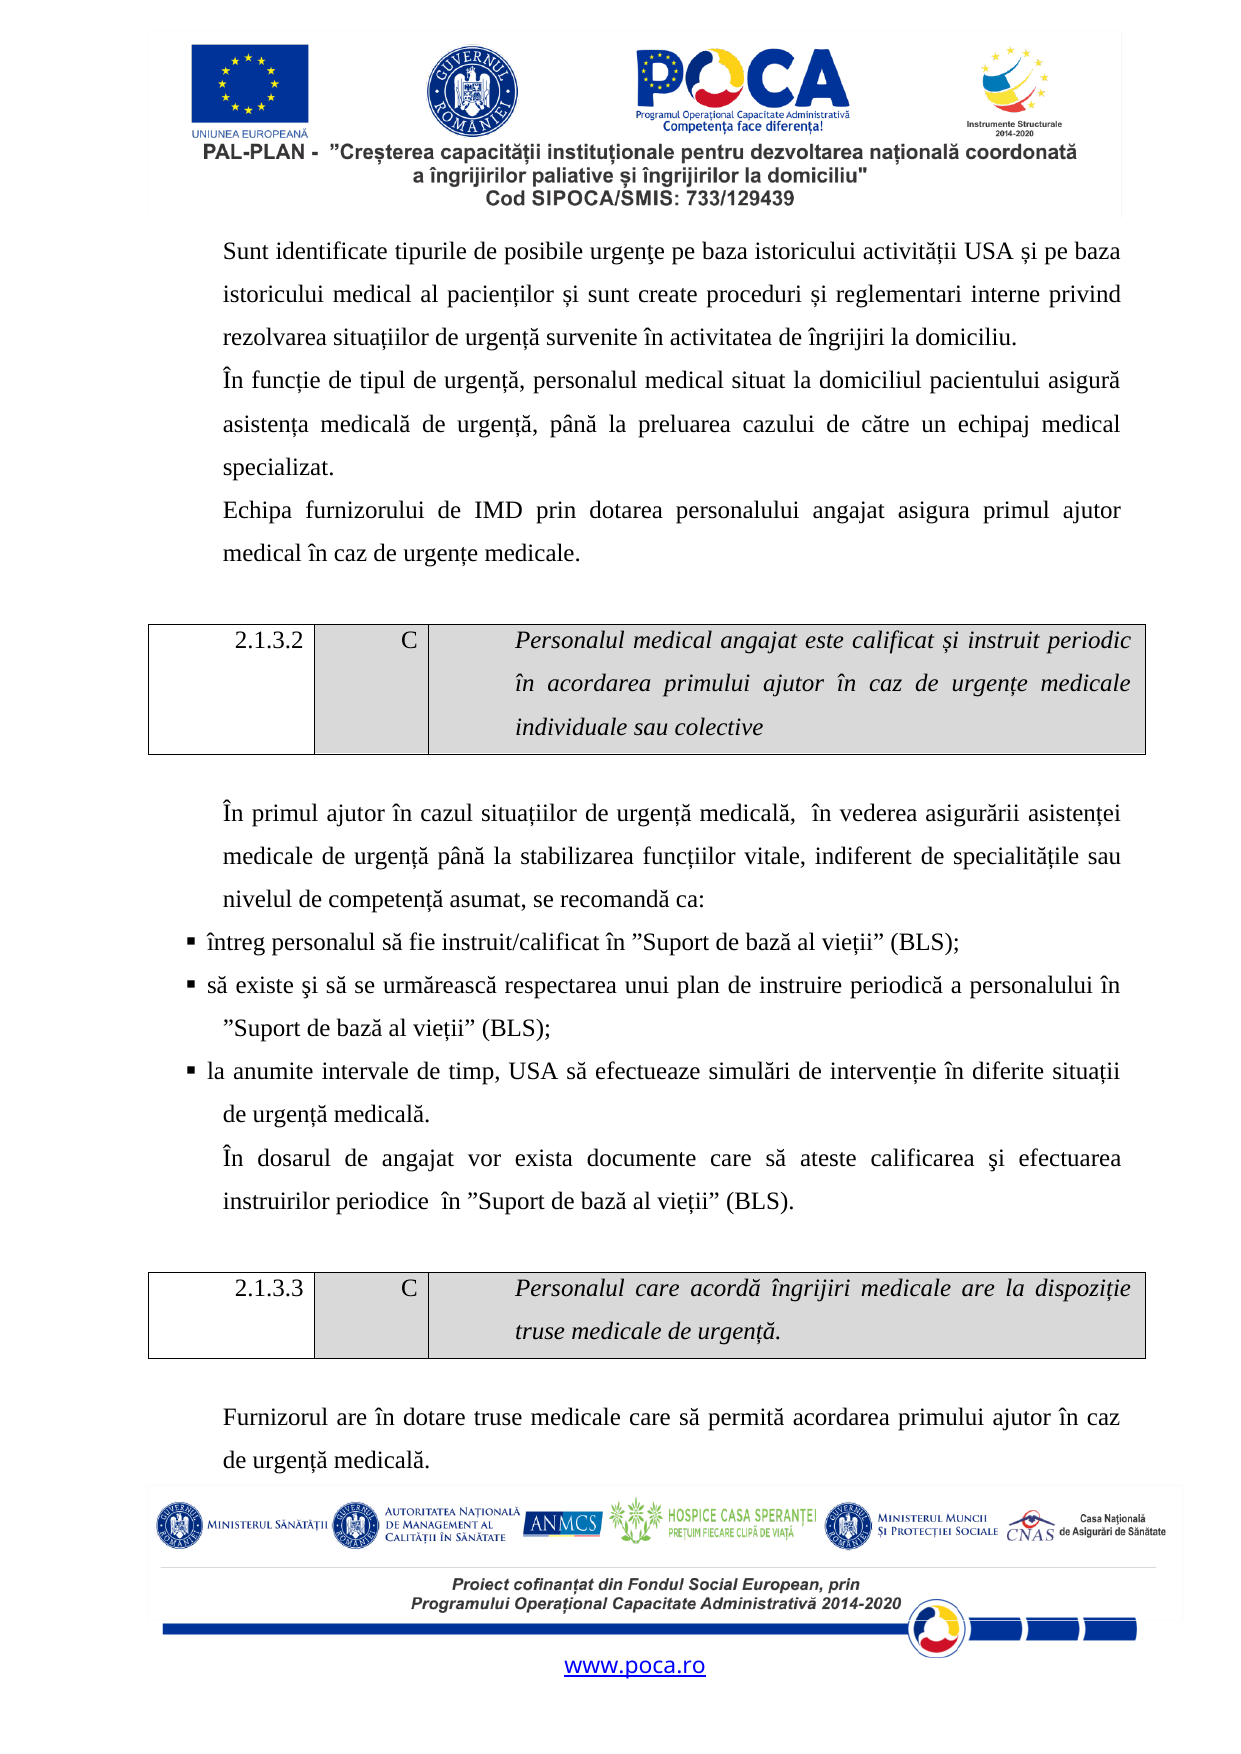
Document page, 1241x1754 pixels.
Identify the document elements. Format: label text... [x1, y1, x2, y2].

picture [147, 1484, 1184, 1658]
table_header Personalul care acordă îngrijiri medicale are la dispoziție truse medicale de urgență. [429, 1273, 1145, 1358]
text Echipa furnizorului de IMD prin dotarea personalului angajat asigura primul ajutor medical în caz de urgențe medicale. [223, 495, 1122, 567]
list întreg personalul să fie instruit/calificat în ”Suport de bază al vieții” (BLS); [185, 927, 1122, 956]
text Furnizorul are în dotare truse medicale care să permită acordarea primului ajutor în caz de urgență medicală. [223, 1402, 1122, 1474]
text În dosarul de angajat vor exista documente care să ateste calificarea şi efectuarea instruirilor periodice în ”Suport de bază al vieții” (BLS). [223, 1143, 1122, 1214]
list la anumite intervale de timp, USA să efectueaze simulări de intervenție în diferite situații de urgență medicală. [185, 1056, 1122, 1128]
picture [147, 29, 1123, 219]
table_header 2.1.3.3 [149, 1273, 314, 1358]
text În primul ajutor în cazul situațiilor de urgență medicală, în vederea asigurării asistenței medicale de urgență până la stabilizarea funcțiilor vitale, indiferent de specialitățile sau nivelul de competență asumat, se recomandă ca: [223, 798, 1122, 913]
table_header 2.1.3.2 [149, 625, 314, 753]
table_header C [315, 1273, 428, 1358]
table_header C [315, 625, 428, 753]
text Sunt identificate tipurile de posibile urgenţe pe baza istoricului activității USA și pe baza istoricului medical al pacienților și sunt create proceduri și reglementari interne privind rezolvarea situațiilor de urgență survenite în activitatea de îngrijiri la domiciliu. [223, 236, 1122, 351]
table_header Personalul medical angajat este calificat și instruit periodic în acordarea primului ajutor în caz de urgențe medicale individuale sau colective [429, 625, 1145, 753]
text În funcție de tipul de urgență, personalul medical situat la domiciliul pacientului asigură asistența medicală de urgență, până la preluarea cazului de către un echipaj medical specializat. [223, 366, 1122, 481]
list să existe şi să se urmărească respectarea unui plan de instruire periodică a personalului în ”Suport de bază al vieții” (BLS); [185, 970, 1122, 1042]
